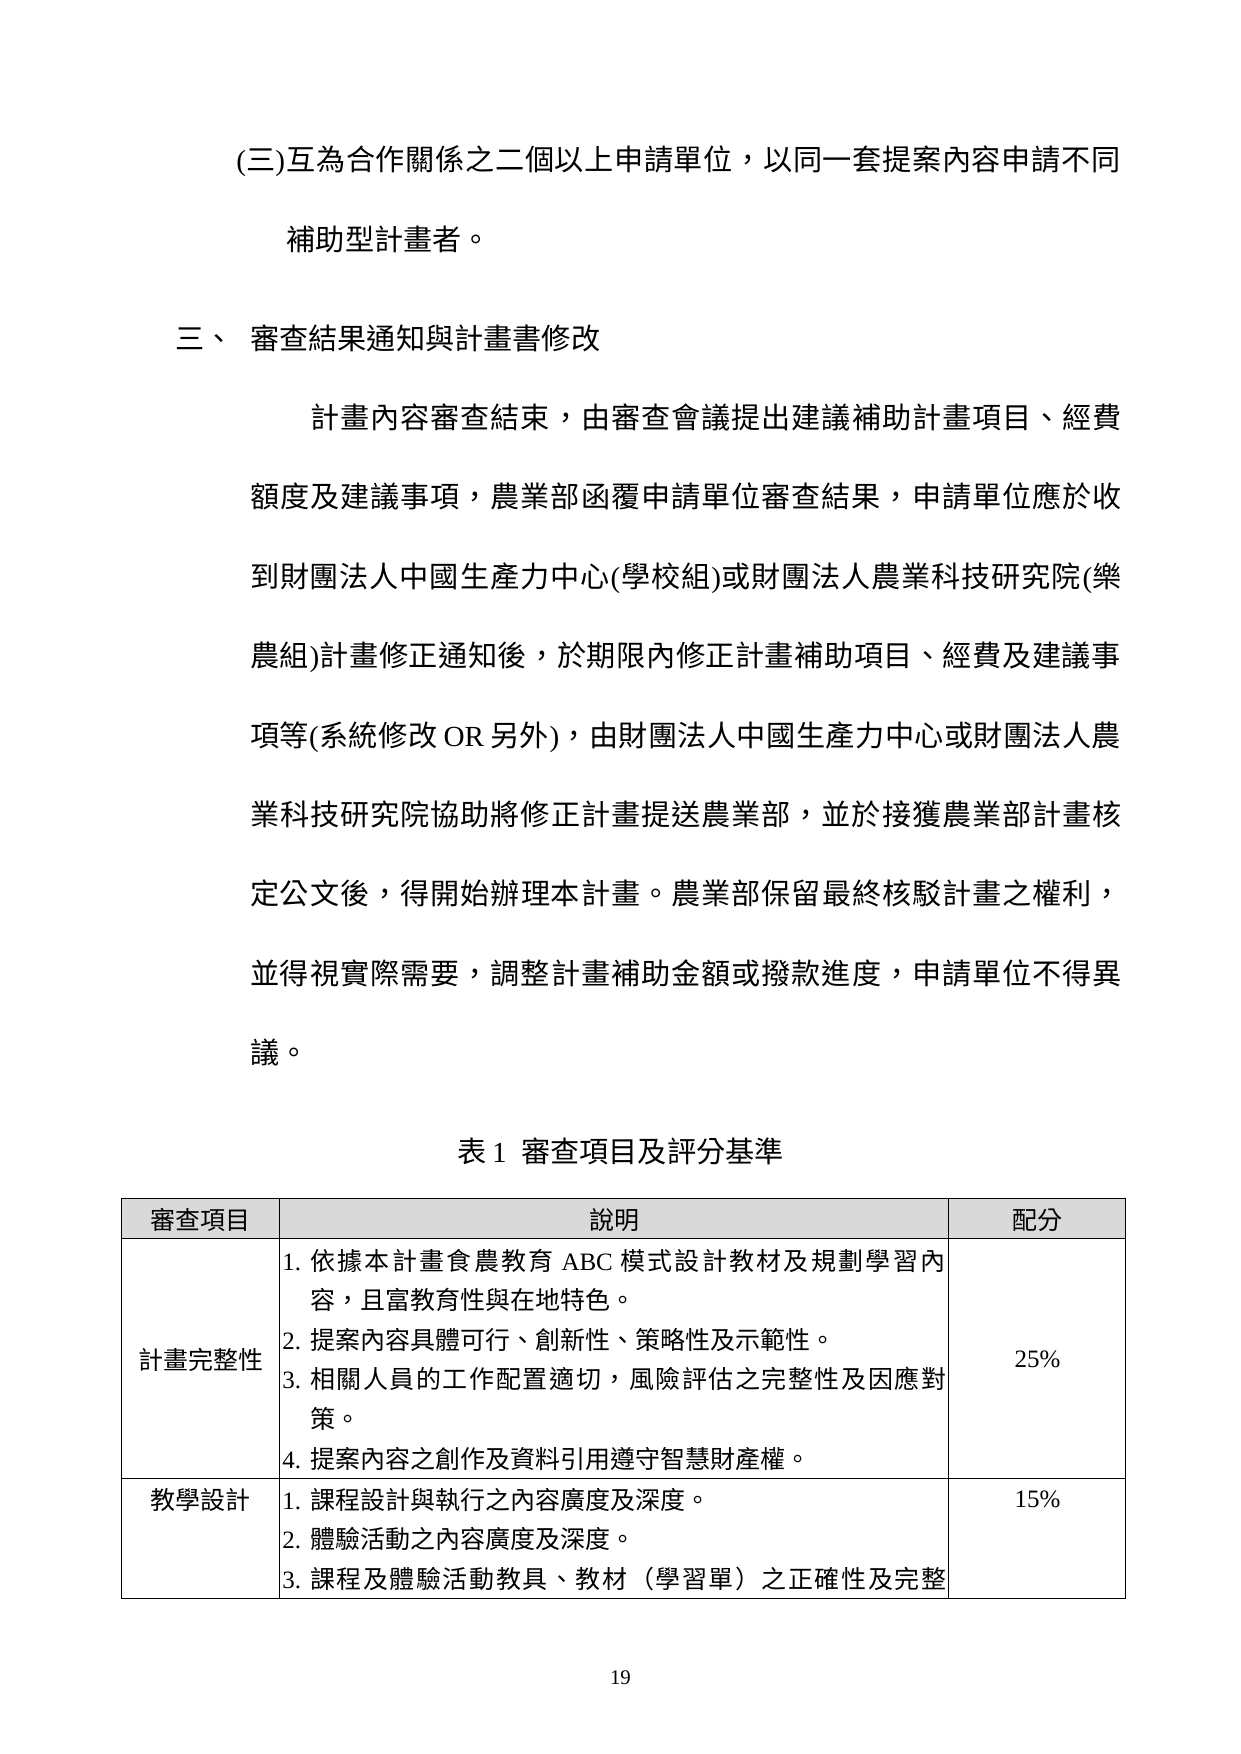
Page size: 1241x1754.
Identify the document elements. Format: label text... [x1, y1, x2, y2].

table_header 說明 [280, 1199, 948, 1238]
table_cell 計畫完整性 [122, 1239, 279, 1477]
table_cell 教學設計 [122, 1479, 279, 1597]
list 審查結果通知與計畫書修改 [175, 297, 1122, 376]
table_cell 15% [949, 1479, 1125, 1597]
table_cell 25% [949, 1239, 1125, 1477]
list 計畫內容審查結束，由審查會議提出建議補助計畫項目、經費額度及建議事項，農業部函覆申請單位審查結果，申請單位應於收到財團法人中國生產力中心(學校組)或財團法人農業科技研究院(樂農組)計畫修正通知後，於期限內修正計畫補助項目、經費及建議事項等(系統修改OR另外)，由財團法人中國生產力中心或財團法人農業科技研究院協助將修正計畫提送農業部，並於接獲農業部計畫核定公文後，得開始辦理本計畫。農業部保留最終核駁計畫之權利，並得視實際需要，調整計畫補助金額或撥款進度，申請單位不得異議。 [250, 376, 1122, 1090]
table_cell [280, 1479, 948, 1597]
text 表1 審查項目及評分基準 [118, 1110, 1122, 1189]
table_header 審查項目 [122, 1199, 279, 1238]
table_cell 依據本計畫食農教育ABC模式設計教材及規劃學習內容，且富教育性與在地特色。 提案內容具體可行、創新性、策略性及示範性。 相關人員的工作配置適切，風險評估之完整性及因應對策。 提案內容之創作及資料引用遵守智慧財產權。 [280, 1239, 948, 1477]
table_header 配分 [949, 1199, 1125, 1238]
list 互為合作關係之二個以上申請單位，以同一套提案內容申請不同補助型計畫者。 [236, 118, 1122, 277]
